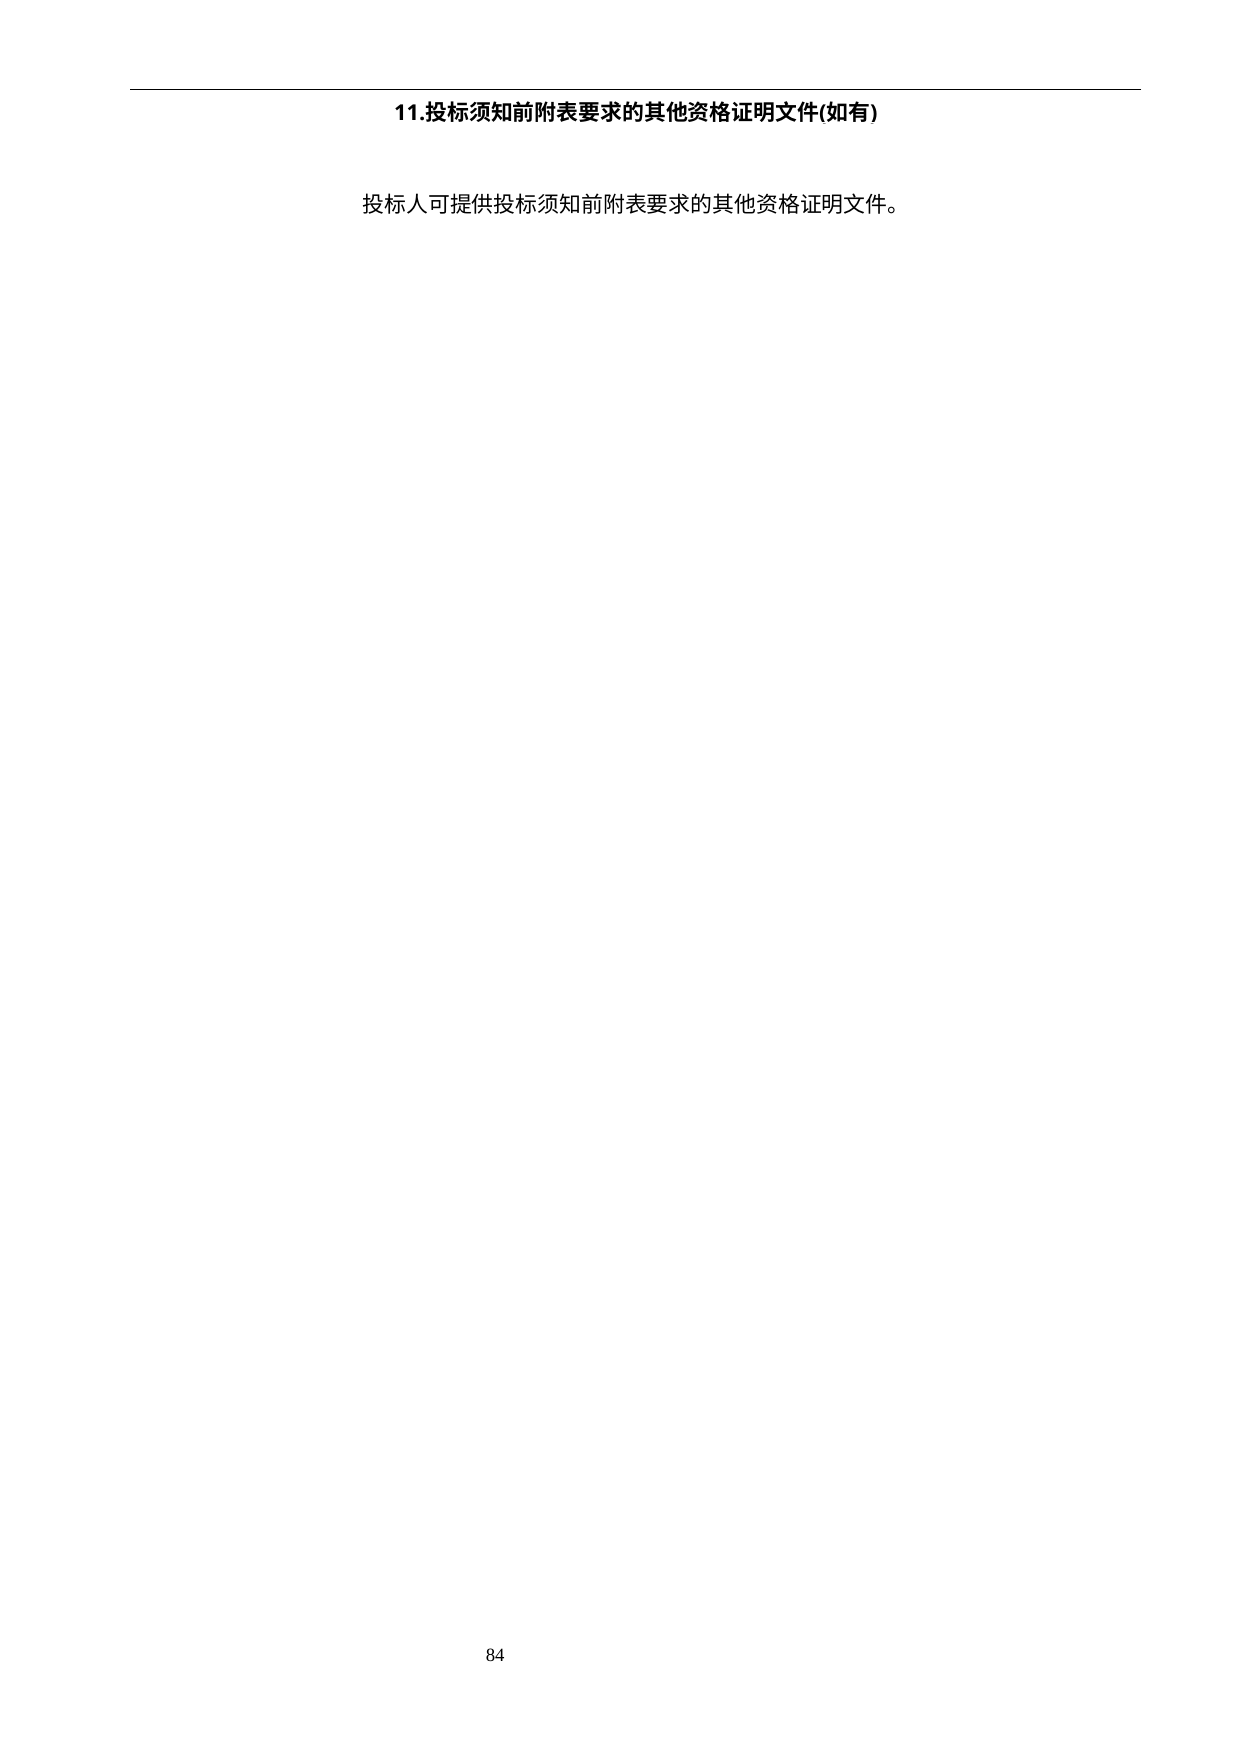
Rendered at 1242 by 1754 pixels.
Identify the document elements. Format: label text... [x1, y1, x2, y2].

text 11.投标须知前附表要求的其他资格证明文件(如有) [130, 94, 1141, 126]
text 投标人可提供投标须知前附表要求的其他资格证明文件。 [130, 187, 1141, 218]
